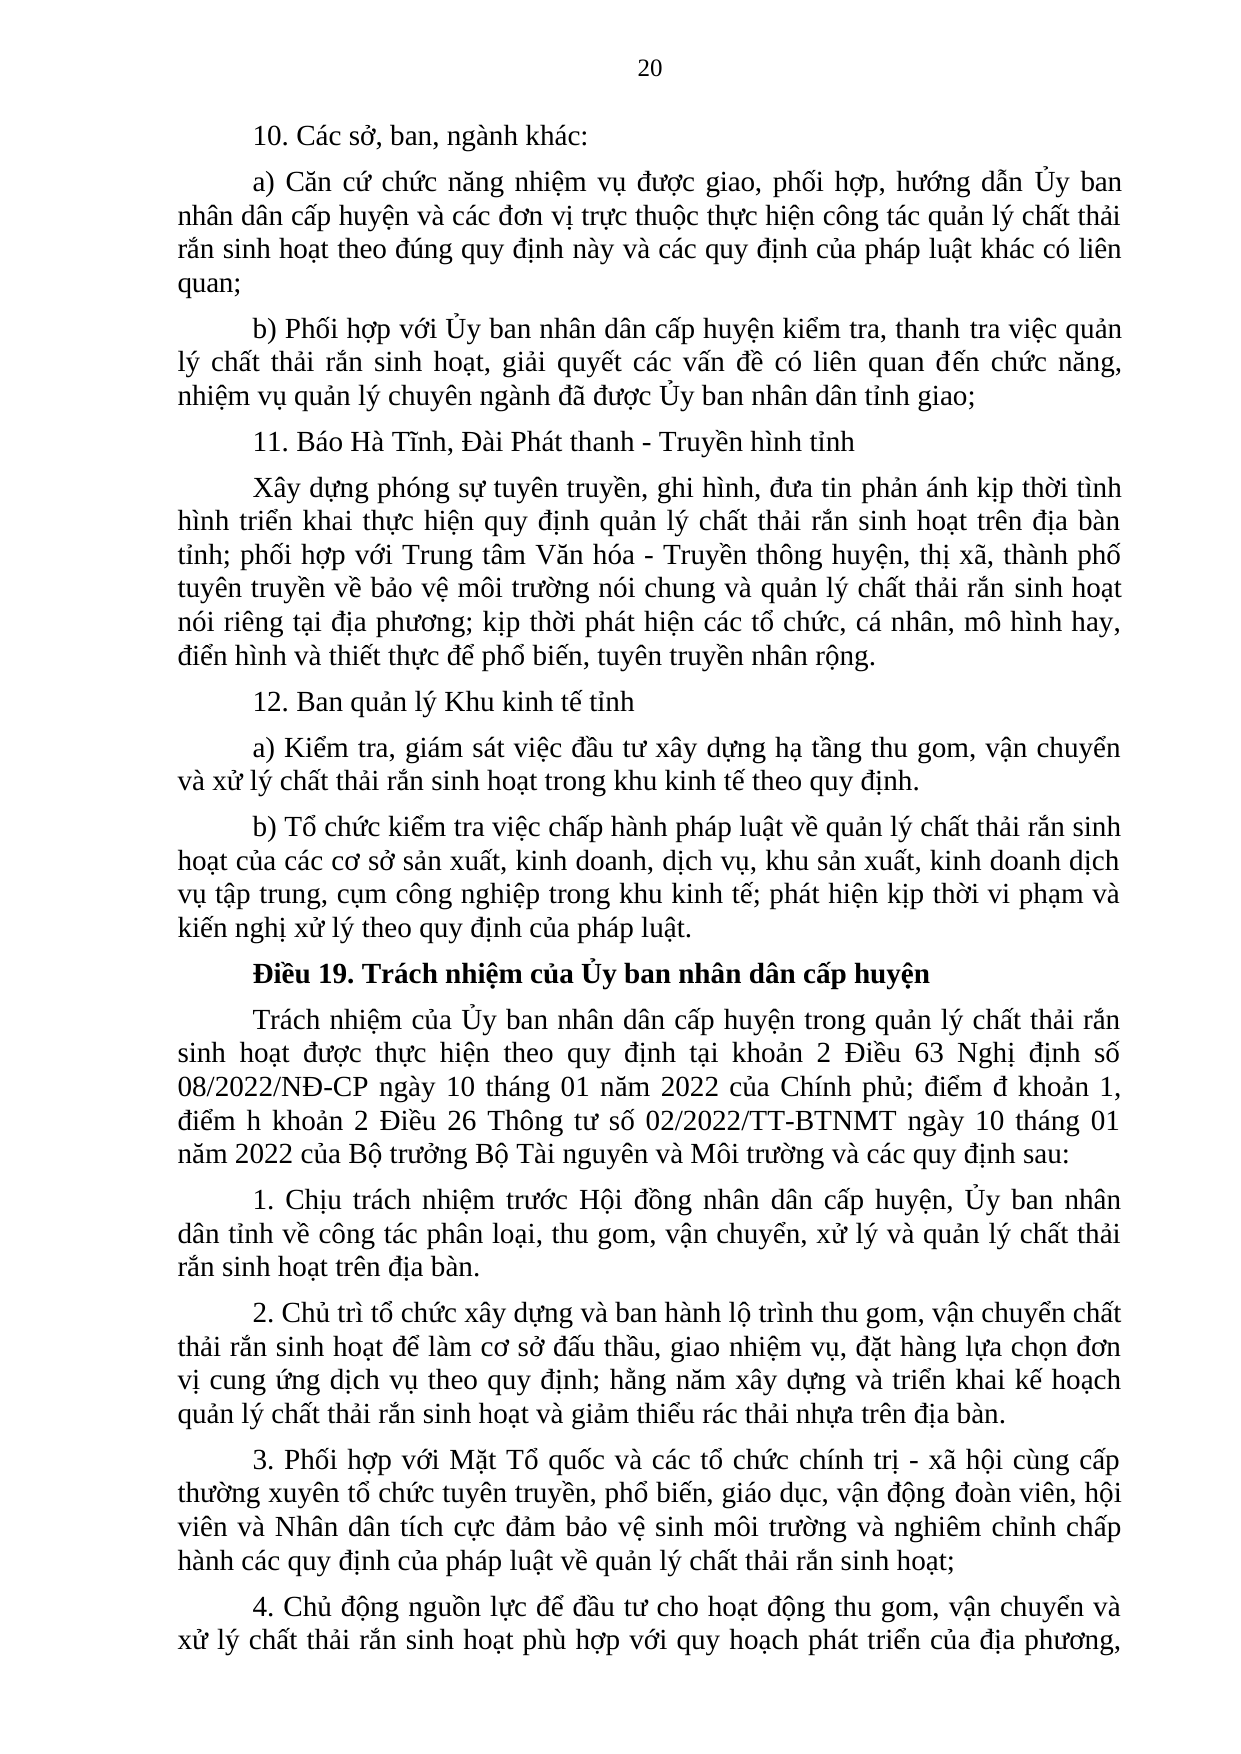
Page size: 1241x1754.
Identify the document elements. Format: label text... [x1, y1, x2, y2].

text Xây dựng phóng sự tuyên truyền, ghi hình, đưa tin phản ánh kịp thời tình hình triển khai thực hiện quy định quản lý chất thải rắn sinh hoạt trên địa bàn tỉnh; phối hợp với Trung tâm Văn hóa - Truyền thông huyện, thị xã, thành phố tuyên truyền về bảo vệ môi trường nói chung và quản lý chất thải rắn sinh hoạt nói riêng tại địa phương; kịp thời phát hiện các tổ chức, cá nhân, mô hình hay, điển hình và thiết thực để phổ biến, tuyên truyền nhân rộng. [177, 470, 1122, 671]
text b) Tổ chức kiểm tra việc chấp hành pháp luật về quản lý chất thải rắn sinh hoạt của các cơ sở sản xuất, kinh doanh, dịch vụ, khu sản xuất, kinh doanh dịch vụ tập trung, cụm công nghiệp trong khu kinh tế; phát hiện kịp thời vi phạm và kiến nghị xử lý theo quy định của pháp luật. [177, 809, 1122, 943]
text 3. Phối hợp với Mặt Tổ quốc và các tổ chức chính trị - xã hội cùng cấp thường xuyên tổ chức tuyên truyền, phổ biến, giáo dục, vận động đoàn viên, hội viên và Nhân dân tích cực đảm bảo vệ sinh môi trường và nghiêm chỉnh chấp hành các quy định của pháp luật về quản lý chất thải rắn sinh hoạt; [177, 1442, 1122, 1576]
text Điều 19. Trách nhiệm của Ủy ban nhân dân cấp huyện [177, 956, 1122, 989]
text a) Căn cứ chức năng nhiệm vụ được giao, phối hợp, hướng dẫn Ủy ban nhân dân cấp huyện và các đơn vị trực thuộc thực hiện công tác quản lý chất thải rắn sinh hoạt theo đúng quy định này và các quy định của pháp luật khác có liên quan; [177, 164, 1122, 298]
text 10. Các sở, ban, ngành khác: [177, 118, 1122, 152]
text 11. Báo Hà Tĩnh, Đài Phát thanh - Truyền hình tỉnh [177, 424, 1122, 457]
text b) Phối hợp với Ủy ban nhân dân cấp huyện kiểm tra, thanh tra việc quản lý chất thải rắn sinh hoạt, giải quyết các vấn đề có liên quan đến chức năng, nhiệm vụ quản lý chuyên ngành đã được Ủy ban nhân dân tỉnh giao; [177, 311, 1122, 411]
text Trách nhiệm của Ủy ban nhân dân cấp huyện trong quản lý chất thải rắn sinh hoạt được thực hiện theo quy định tại khoản 2 Điều 63 Nghị định số 08/2022/NĐ-CP ngày 10 tháng 01 năm 2022 của Chính phủ; điểm đ khoản 1, điểm h khoản 2 Điều 26 Thông tư số 02/2022/TT-BTNMT ngày 10 tháng 01 năm 2022 của Bộ trưởng Bộ Tài nguyên và Môi trường và các quy định sau: [177, 1002, 1122, 1170]
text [177, 1589, 1122, 1656]
text 1. Chịu trách nhiệm trước Hội đồng nhân dân cấp huyện, Ủy ban nhân dân tỉnh về công tác phân loại, thu gom, vận chuyển, xử lý và quản lý chất thải rắn sinh hoạt trên địa bàn. [177, 1182, 1122, 1283]
text 12. Ban quản lý Khu kinh tế tỉnh [177, 684, 1122, 717]
text a) Kiểm tra, giám sát việc đầu tư xây dựng hạ tầng thu gom, vận chuyển và xử lý chất thải rắn sinh hoạt trong khu kinh tế theo quy định. [177, 730, 1122, 797]
text 2. Chủ trì tổ chức xây dựng và ban hành lộ trình thu gom, vận chuyển chất thải rắn sinh hoạt để làm cơ sở đấu thầu, giao nhiệm vụ, đặt hàng lựa chọn đơn vị cung ứng dịch vụ theo quy định; hằng năm xây dựng và triển khai kế hoạch quản lý chất thải rắn sinh hoạt và giảm thiểu rác thải nhựa trên địa bàn. [177, 1295, 1122, 1429]
